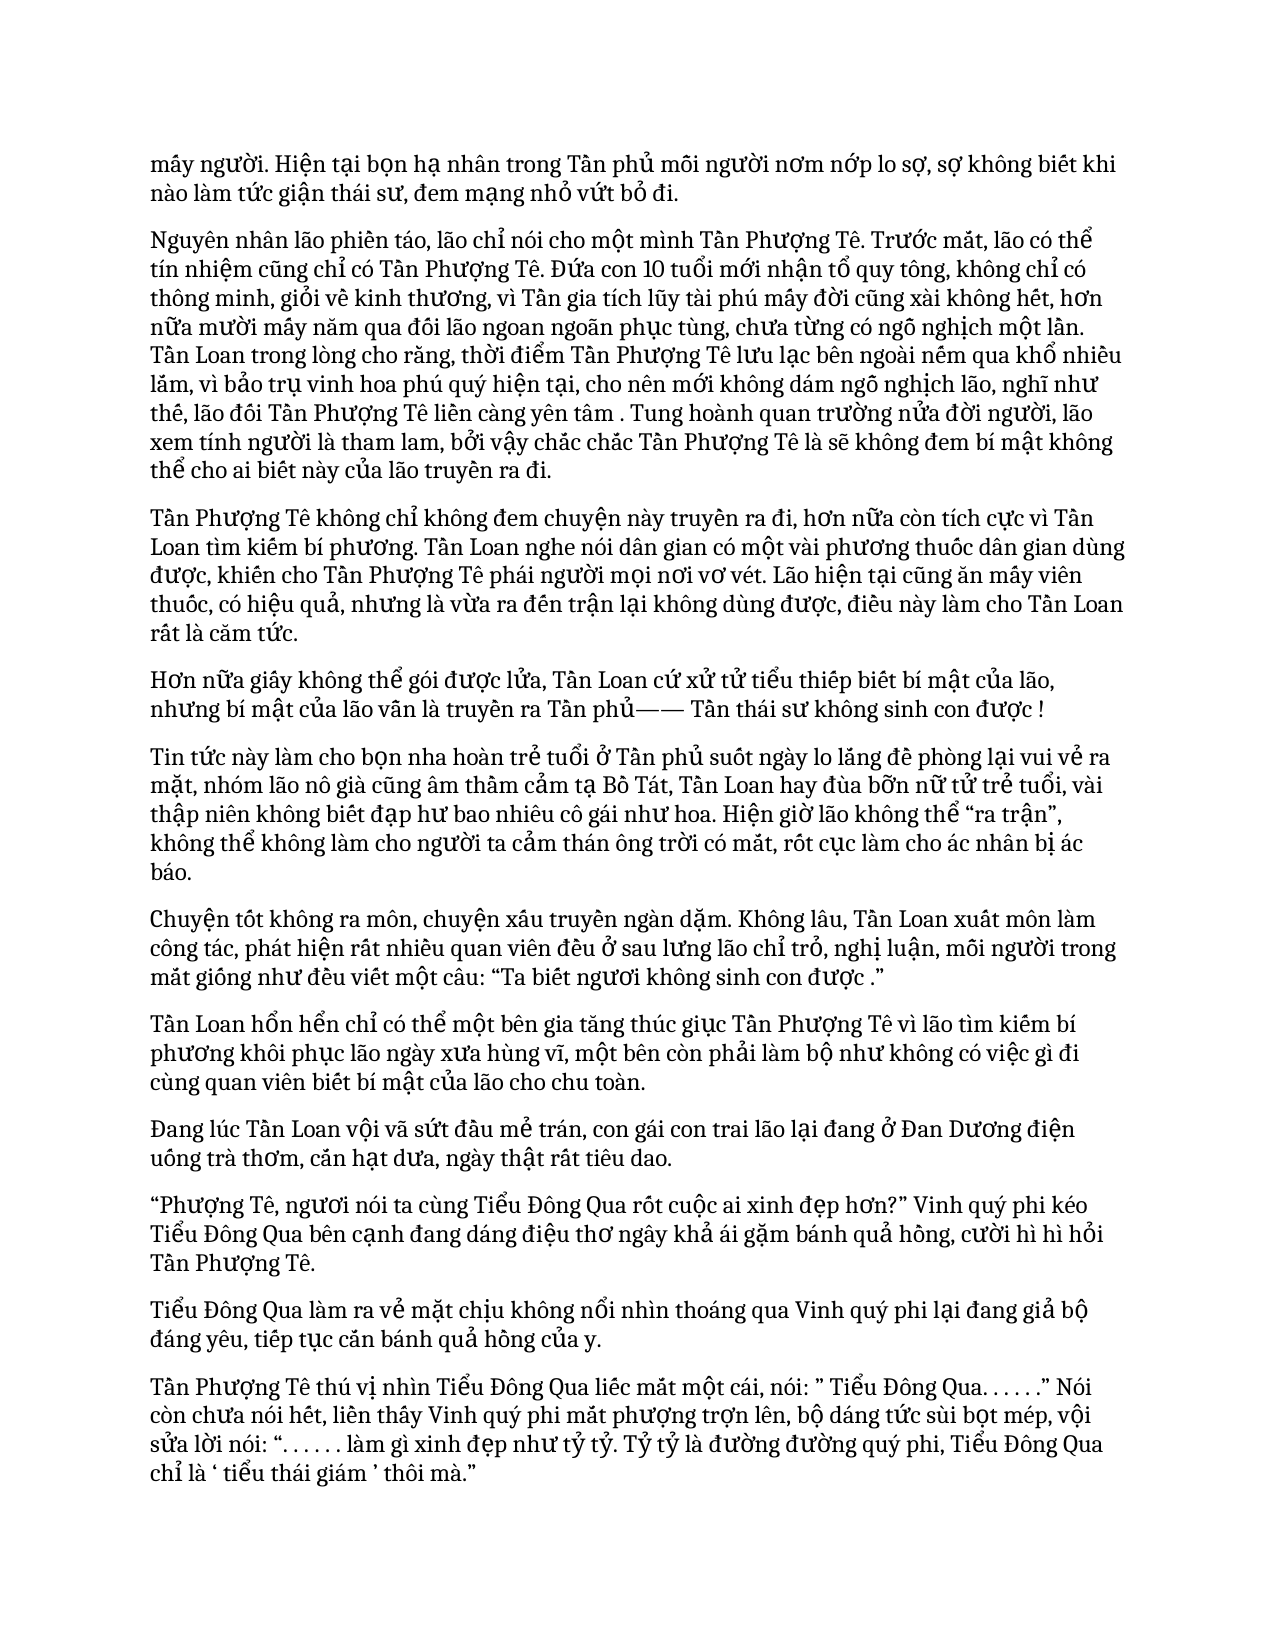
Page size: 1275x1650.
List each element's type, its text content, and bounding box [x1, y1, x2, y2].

text Tiểu Đông Qua làm ra vẻ mặt chịu không nổi nhìn thoáng qua Vinh quý phi lại đang giả bộ đáng yêu, tiếp tục cắn bánh quả hồng của y. [150, 1296, 1125, 1354]
text Tin tức này làm cho bọn nha hoàn trẻ tuổi ở Tần phủ suốt ngày lo lắng đề phòng lại vui vẻ ra mặt, nhóm lão nô già cũng âm thầm cảm tạ Bồ Tát, Tần Loan hay đùa bỡn nữ tử trẻ tuổi, vài thập niên không biết đạp hư bao nhiêu cô gái như hoa. Hiện giờ lão không thể “ra trận”, không thể không làm cho người ta cảm thán ông trời có mắt, rốt cục làm cho ác nhân bị ác báo. [150, 742, 1125, 886]
text “Phượng Tê, ngươi nói ta cùng Tiểu Đông Qua rốt cuộc ai xinh đẹp hơn?” Vinh quý phi kéo Tiểu Đông Qua bên cạnh đang dáng điệu thơ ngây khả ái gặm bánh quả hồng, cười hì hì hỏi Tần Phượng Tê. [150, 1191, 1125, 1277]
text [150, 150, 1125, 207]
text Tần Phượng Tê thú vị nhìn Tiểu Đông Qua liếc mắt một cái, nói: ” Tiểu Đông Qua. . . . . .” Nói còn chưa nói hết, liền thấy Vinh quý phi mắt phượng trợn lên, bộ dáng tức sùi bọt mép, vội sửa lời nói: “. . . . . . làm gì xinh đẹp như tỷ tỷ. Tỷ tỷ là đường đường quý phi, Tiểu Đông Qua chỉ là ‘ tiểu thái giám ’ thôi mà.” [150, 1372, 1125, 1487]
text Đang lúc Tần Loan vội vã sứt đầu mẻ trán, con gái con trai lão lại đang ở Đan Dương điện uống trà thơm, cắn hạt dưa, ngày thật rất tiêu dao. [150, 1115, 1125, 1172]
text Hơn nữa giấy không thể gói được lửa, Tần Loan cứ xử tử tiểu thiếp biết bí mật của lão, nhưng bí mật của lão vẫn là truyền ra Tần phủ—— Tần thái sư không sinh con được ! [150, 666, 1125, 724]
text Nguyên nhân lão phiền táo, lão chỉ nói cho một mình Tần Phượng Tê. Trước mắt, lão có thể tín nhiệm cũng chỉ có Tần Phượng Tê. Đứa con 10 tuổi mới nhận tổ quy tông, không chỉ có thông minh, giỏi về kinh thương, vì Tần gia tích lũy tài phú mấy đời cũng xài không hết, hơn nữa mười mấy năm qua đối lão ngoan ngoãn phục tùng, chưa từng có ngỗ nghịch một lần. Tần Loan trong lòng cho rằng, thời điểm Tần Phượng Tê lưu lạc bên ngoài nếm qua khổ nhiều lắm, vì bảo trụ vinh hoa phú quý hiện tại, cho nên mới không dám ngỗ nghịch lão, nghĩ như thế, lão đối Tần Phượng Tê liền càng yên tâm . Tung hoành quan trường nửa đời người, lão xem tính người là tham lam, bởi vậy chắc chắc Tần Phượng Tê là sẽ không đem bí mật không thể cho ai biết này của lão truyền ra đi. [150, 226, 1125, 485]
text Tần Phượng Tê không chỉ không đem chuyện này truyền ra đi, hơn nữa còn tích cực vì Tần Loan tìm kiếm bí phương. Tần Loan nghe nói dân gian có một vài phương thuốc dân gian dùng được, khiến cho Tần Phượng Tê phái người mọi nơi vơ vét. Lão hiện tại cũng ăn mấy viên thuốc, có hiệu quả, nhưng là vừa ra đến trận lại không dùng được, điều này làm cho Tần Loan rất là căm tức. [150, 504, 1125, 647]
text Tần Loan hổn hển chỉ có thể một bên gia tăng thúc giục Tần Phượng Tê vì lão tìm kiếm bí phương khôi phục lão ngày xưa hùng vĩ, một bên còn phải làm bộ như không có việc gì đi cùng quan viên biết bí mật của lão cho chu toàn. [150, 1010, 1125, 1096]
text Chuyện tốt không ra môn, chuyện xấu truyền ngàn dặm. Không lâu, Tần Loan xuất môn làm công tác, phát hiện rất nhiều quan viên đều ở sau lưng lão chỉ trỏ, nghị luận, mỗi người trong mắt giống như đều viết một câu: “Ta biết ngươi không sinh con được .” [150, 905, 1125, 991]
